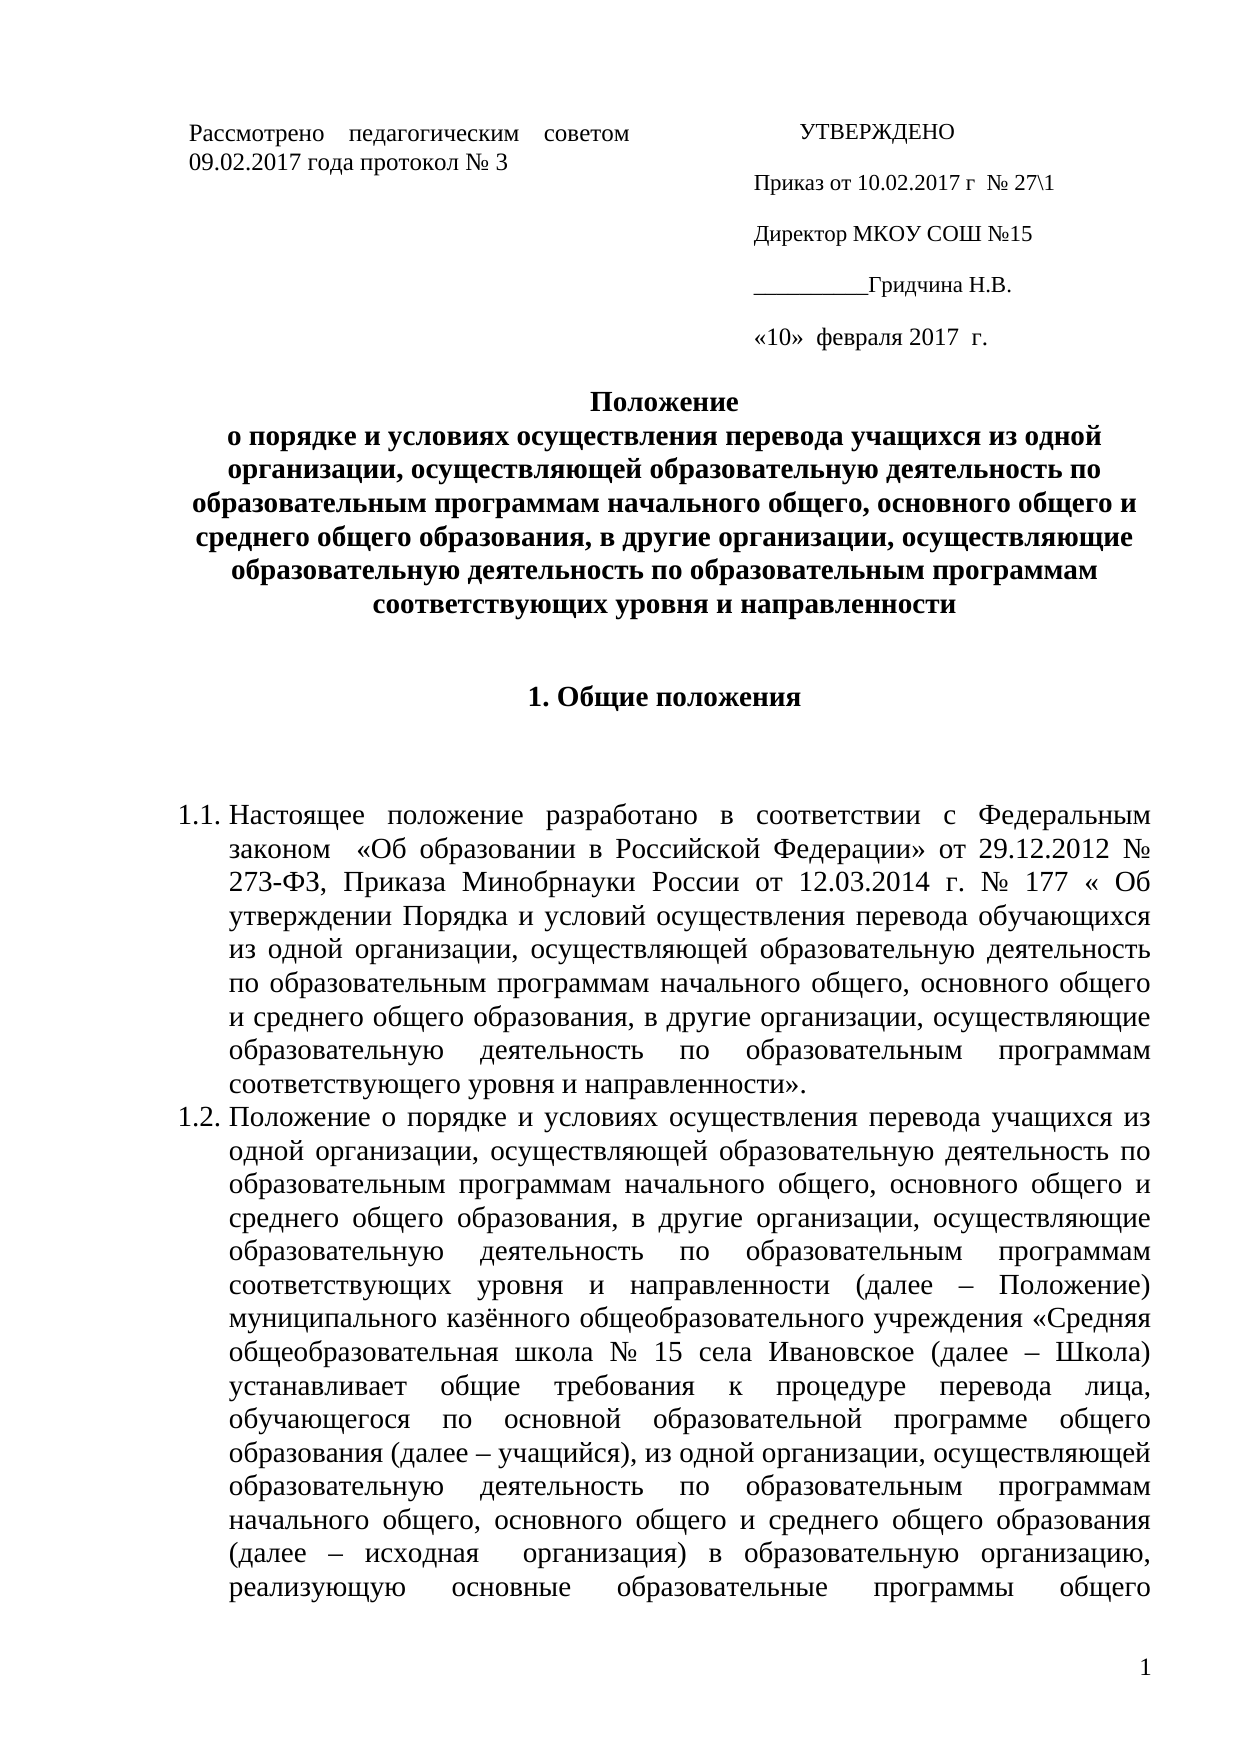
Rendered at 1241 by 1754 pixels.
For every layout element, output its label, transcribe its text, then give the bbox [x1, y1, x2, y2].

text о порядке и условиях осуществления перевода учащихся из одной организации, осуществляющей образовательную деятельность по образовательным программам начального общего, основного общего и среднего общего образования, в другие организации, осуществляющие образовательную деятельность по образовательным программам соответствующих уровня и направленности [177, 418, 1152, 619]
list Настоящее положение разработано в соответствии с Федеральным законом «Об образовании в Российской Федерации» от 29.12.2012 № 273-ФЗ, Приказа Минобрнауки России от 12.03.2014 г. № 177 « Об утверждении Порядка и условий осуществления перевода обучающихся из одной организации, осуществляющей образовательную деятельность по образовательным программам начального общего, основного общего и среднего общего образования, в другие организации, осуществляющие образовательную деятельность по образовательным программам соответствующего уровня и направленности». [177, 797, 1152, 1099]
text 1. Общие положения [177, 679, 1152, 712]
text Положение [177, 384, 1152, 418]
table_header Рассмотрено педагогическим советом 09.02.2017 года протокол № 3 [177, 118, 641, 351]
table_header УТВЕРЖДЕНО Приказ от 10.02.2017 г № 27\1 Директор МКОУ СОШ №15 __________Гридчина Н.В. «10» февраля 2017 г. [641, 118, 1184, 351]
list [177, 1099, 1152, 1602]
